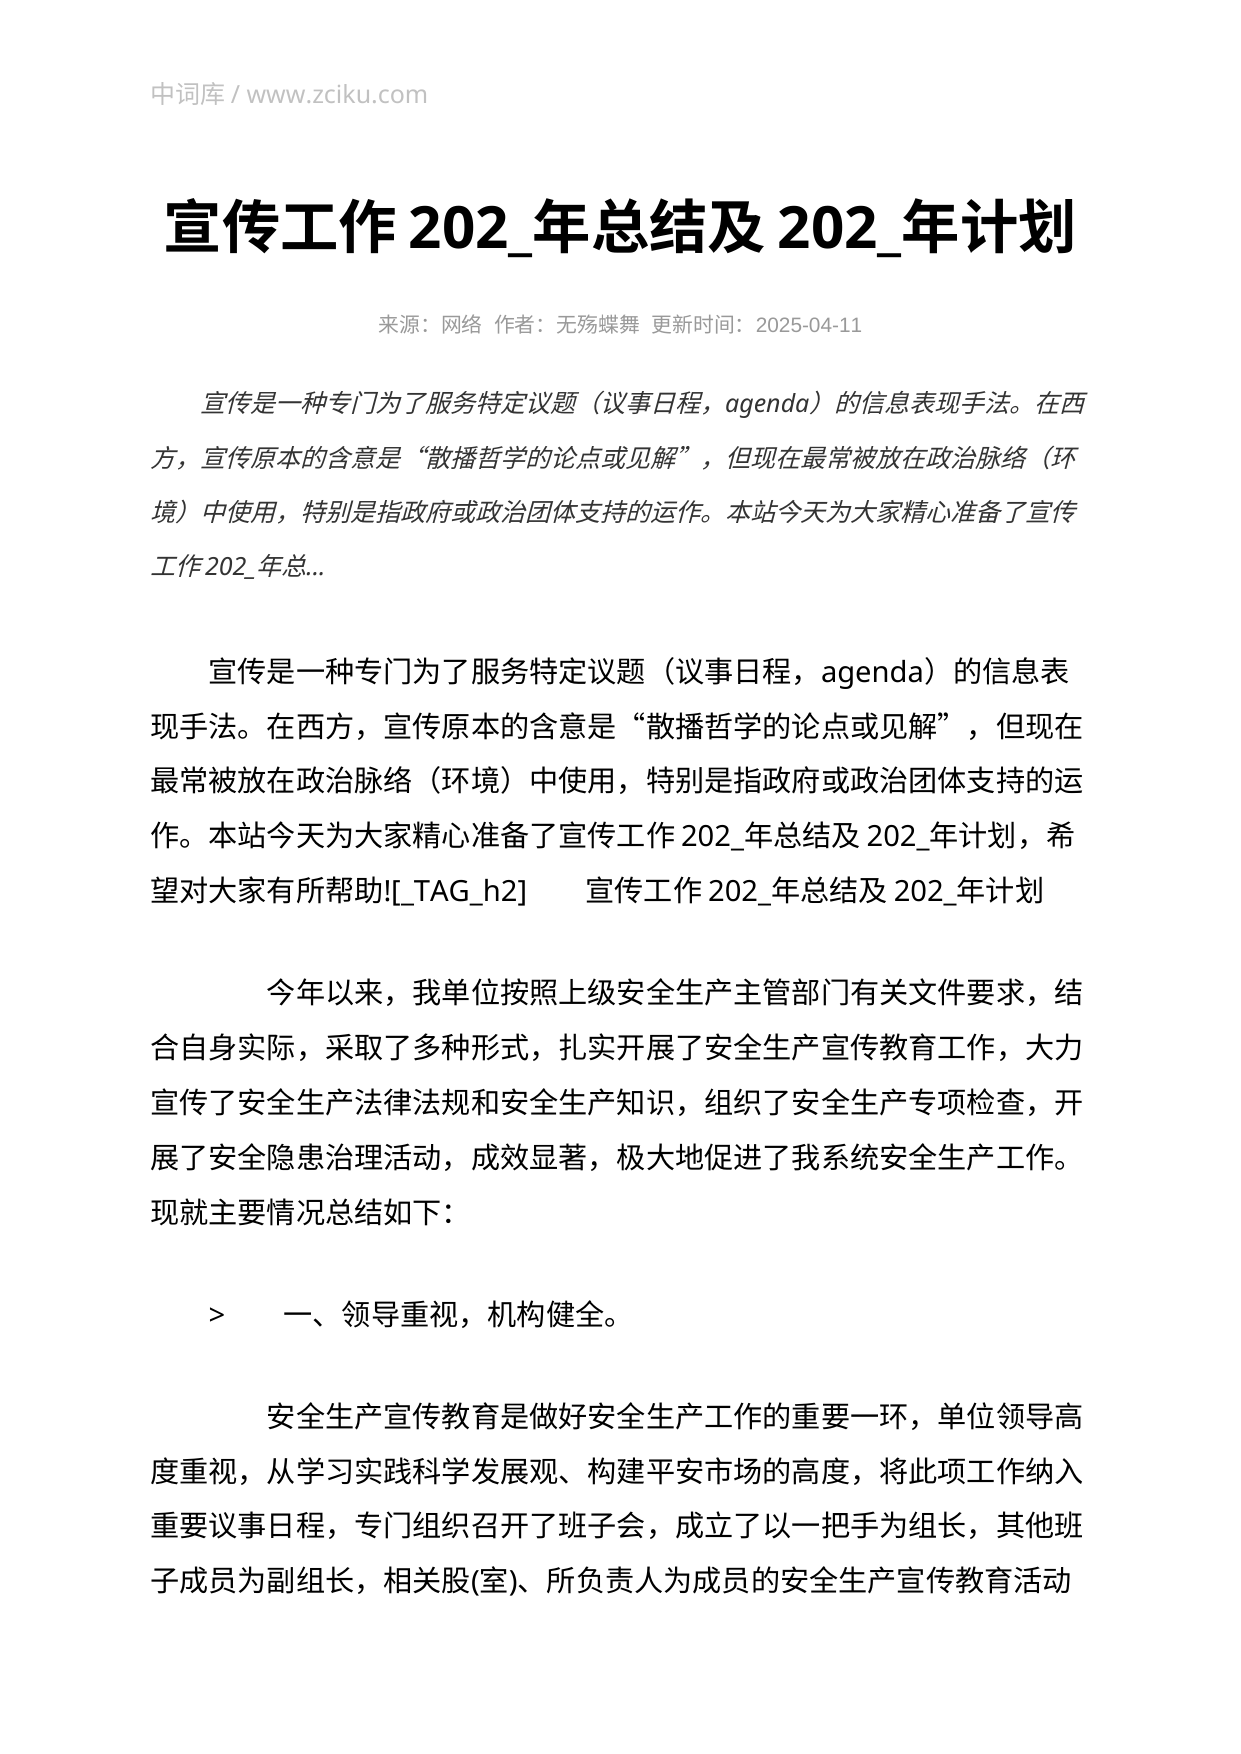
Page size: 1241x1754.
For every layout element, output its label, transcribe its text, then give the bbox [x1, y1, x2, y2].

text 宣传是一种专门为了服务特定议题（议事日程，agenda）的信息表现手法。在西方，宣传原本的含意是“散播哲学的论点或见解”，但现在最常被放在政治脉络（环境）中使用，特别是指政府或政治团体支持的运作。本站今天为大家精心准备了宣传工作202_年总... [150, 384, 1090, 583]
subtitle 宣传工作202_年总结及202_年计划 [150, 181, 1090, 266]
text 来源：网络 作者：无殇蝶舞 更新时间：2025-04-11 [150, 313, 1090, 337]
text 今年以来，我单位按照上级安全生产主管部门有关文件要求，结合自身实际，采取了多种形式，扎实开展了安全生产宣传教育工作，大力宣传了安全生产法律法规和安全生产知识，组织了安全生产专项检查，开展了安全隐患治理活动，成效显著，极大地促进了我系统安全生产工作。现就主要情况总结如下： [150, 970, 1090, 1232]
text 宣传是一种专门为了服务特定议题（议事日程，agenda）的信息表现手法。在西方，宣传原本的含意是“散播哲学的论点或见解”，但现在最常被放在政治脉络（环境）中使用，特别是指政府或政治团体支持的运作。本站今天为大家精心准备了宣传工作202_年总结及202_年计划，希望对大家有所帮助![_TAG_h2] 宣传工作202_年总结及202_年计划 [150, 648, 1090, 910]
text > 一、领导重视，机构健全。 [150, 1291, 1090, 1334]
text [150, 1393, 1090, 1600]
